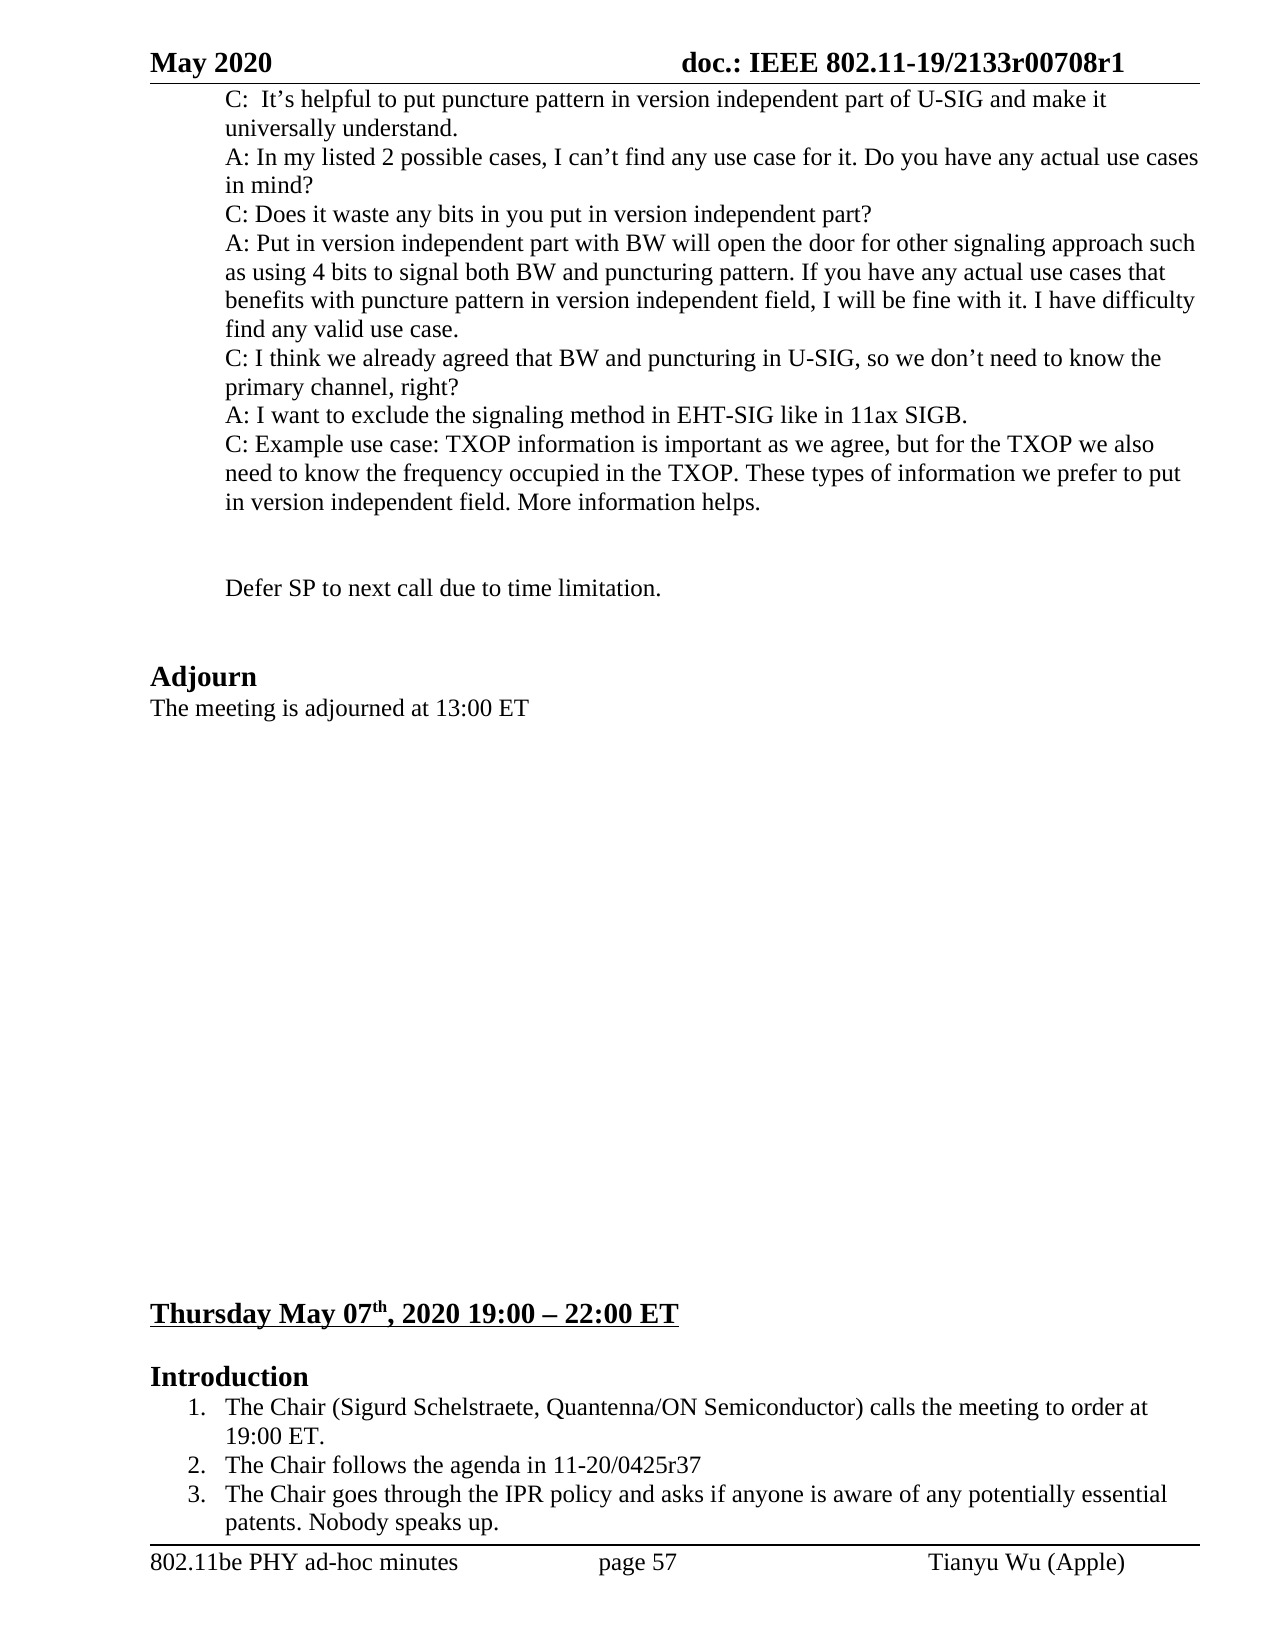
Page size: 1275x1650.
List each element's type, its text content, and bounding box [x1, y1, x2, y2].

text C: I think we already agreed that BW and puncturing in U-SIG, so we don’t need to know the primary channel, right? [225, 343, 1200, 401]
list The Chair follows the agenda in 11-20/0425r37 [187, 1450, 1200, 1479]
text A: Put in version independent part with BW will open the door for other signaling approach such as using 4 bits to signal both BW and puncturing pattern. If you have any actual use cases that benefits with puncture pattern in version independent field, I will be fine with it. I have difficulty find any valid use case. [225, 228, 1200, 343]
text C: It’s helpful to put puncture pattern in version independent part of U-SIG and make it [150, 84, 1200, 113]
text C: Does it waste any bits in you put in version independent part? [150, 199, 1200, 228]
text The meeting is adjourned at 13:00 ET [150, 693, 1200, 722]
text A: In my listed 2 possible cases, I can’t find any use case for it. Do you have any actual use cases in mind? [225, 142, 1200, 199]
list The Chair (Sigurd Schelstraete, Quantenna/ON Semiconductor) calls the meeting to order at 19:00 ET. [187, 1392, 1200, 1450]
text Defer SP to next call due to time limitation. [150, 573, 1200, 602]
list The Chair goes through the IPR policy and asks if anyone is aware of any potentially essential patents. Nobody speaks up. [187, 1479, 1200, 1536]
text A: I want to exclude the signaling method in EHT-SIG like in 11ax SIGB. [150, 401, 1200, 429]
text universally understand. [150, 113, 1200, 142]
text C: Example use case: TXOP information is important as we agree, but for the TXOP we also need to know the frequency occupied in the TXOP. These types of information we prefer to put in version independent field. More information helps. [225, 429, 1200, 516]
text Introduction [150, 1359, 1200, 1392]
text Thursday May 07th, 2020 19:00 – 22:00 ET [150, 1297, 1200, 1330]
text Adjourn [150, 659, 1200, 693]
